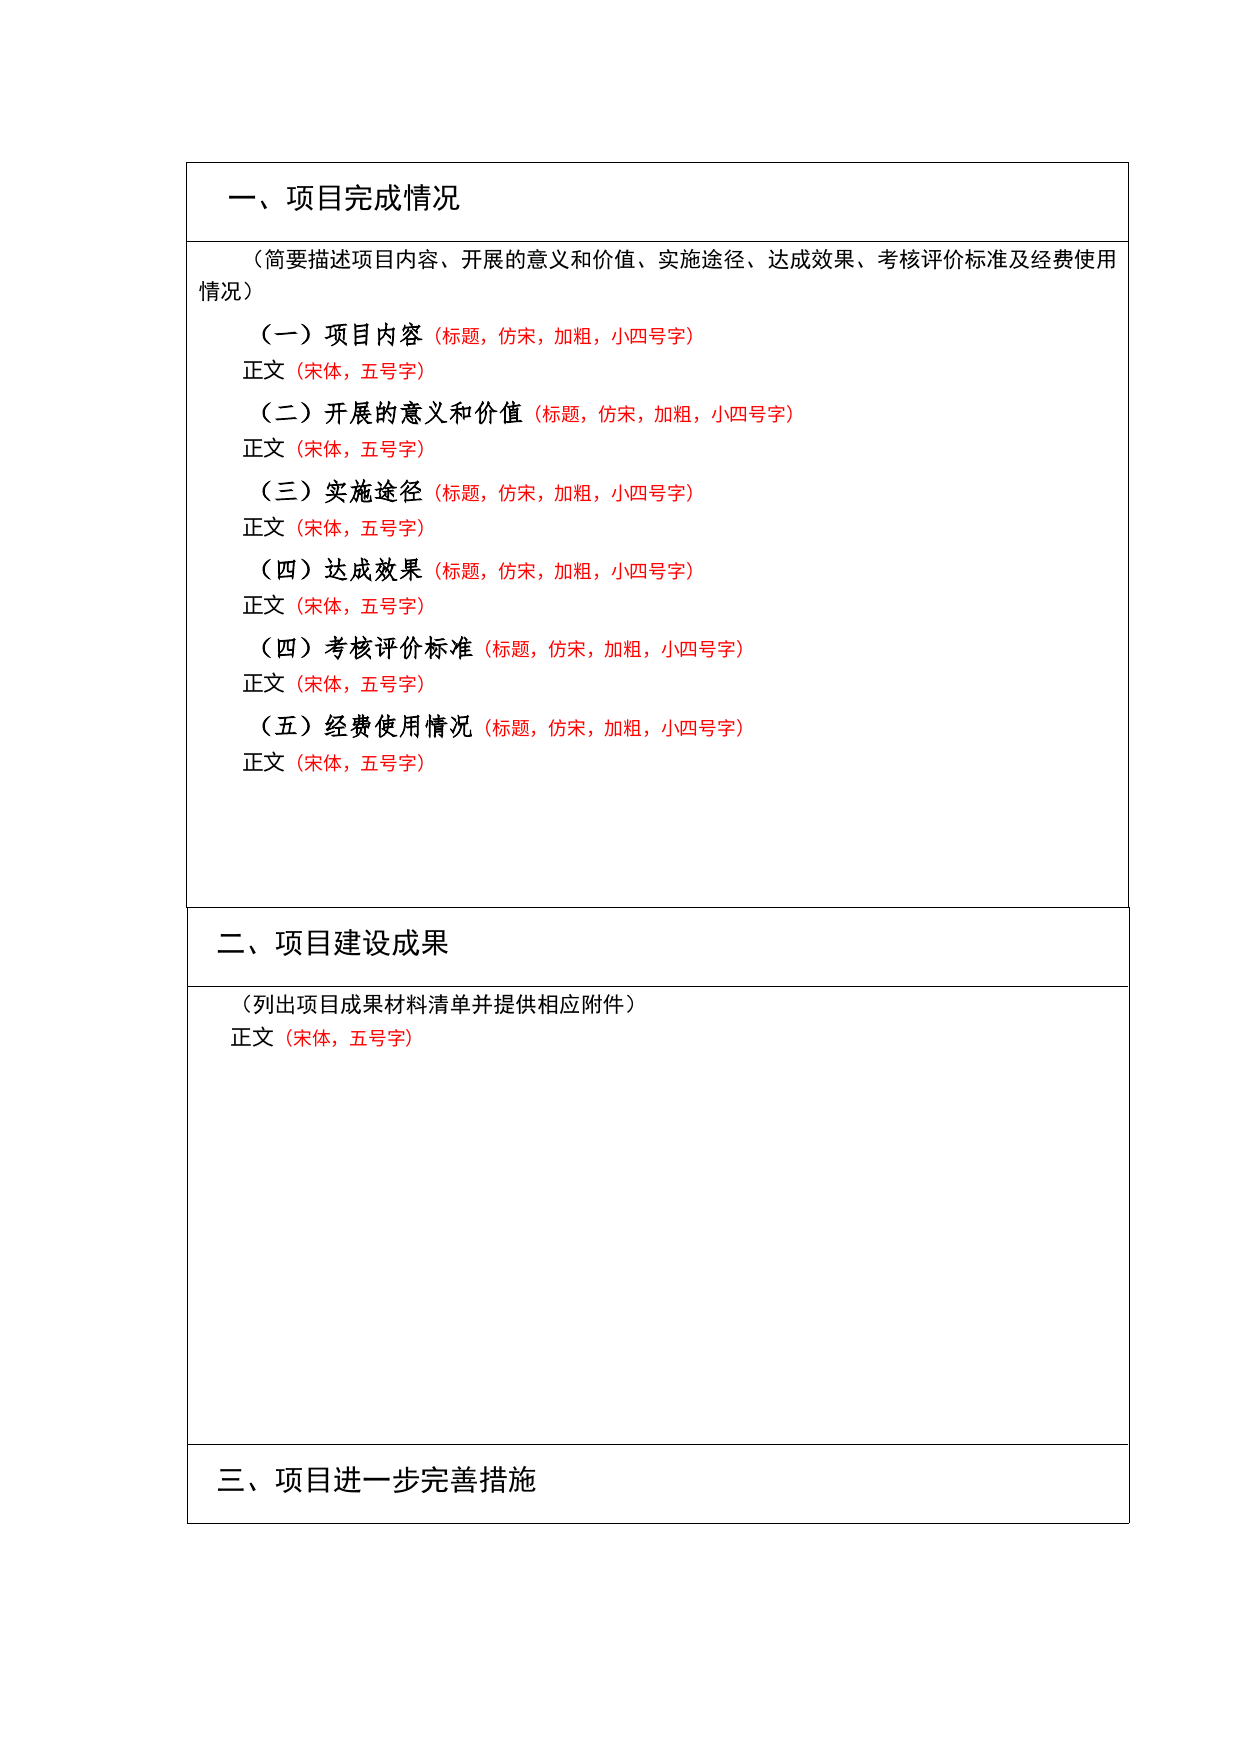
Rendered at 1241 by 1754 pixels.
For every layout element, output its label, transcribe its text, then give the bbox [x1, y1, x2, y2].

table_header 一、项目完成情况 [187, 163, 1128, 241]
table_cell （列出项目成果材料清单并提供相应附件） 正文（宋体，五号字） [188, 986, 1129, 1444]
table_cell 三、项目进一步完善措施 [188, 1444, 1129, 1522]
table_cell 二、项目建设成果 [188, 908, 1129, 986]
table_cell （简要描述项目内容、开展的意义和价值、实施途径、达成效果、考核评价标准及经费使用情况） （一）项目内容（标题，仿宋，加粗，小四号字） 正文（宋体，五号字） （二）开展的意义和价值（标题，仿宋，加粗，小四号字） 正文（宋体，五号字） （三）实施途径（标题，仿宋，加粗，小四号字） 正文（宋体，五号字） （四）达成效果（标题，仿宋，加粗，小四号字） 正文（宋体，五号字） （四）考核评价标准（标题，仿宋，加粗，小四号字） 正文（宋体，五号字） （五）经费使用情况（标题，仿宋，加粗，小四号字） 正文（宋体，五号字） [187, 242, 1128, 907]
